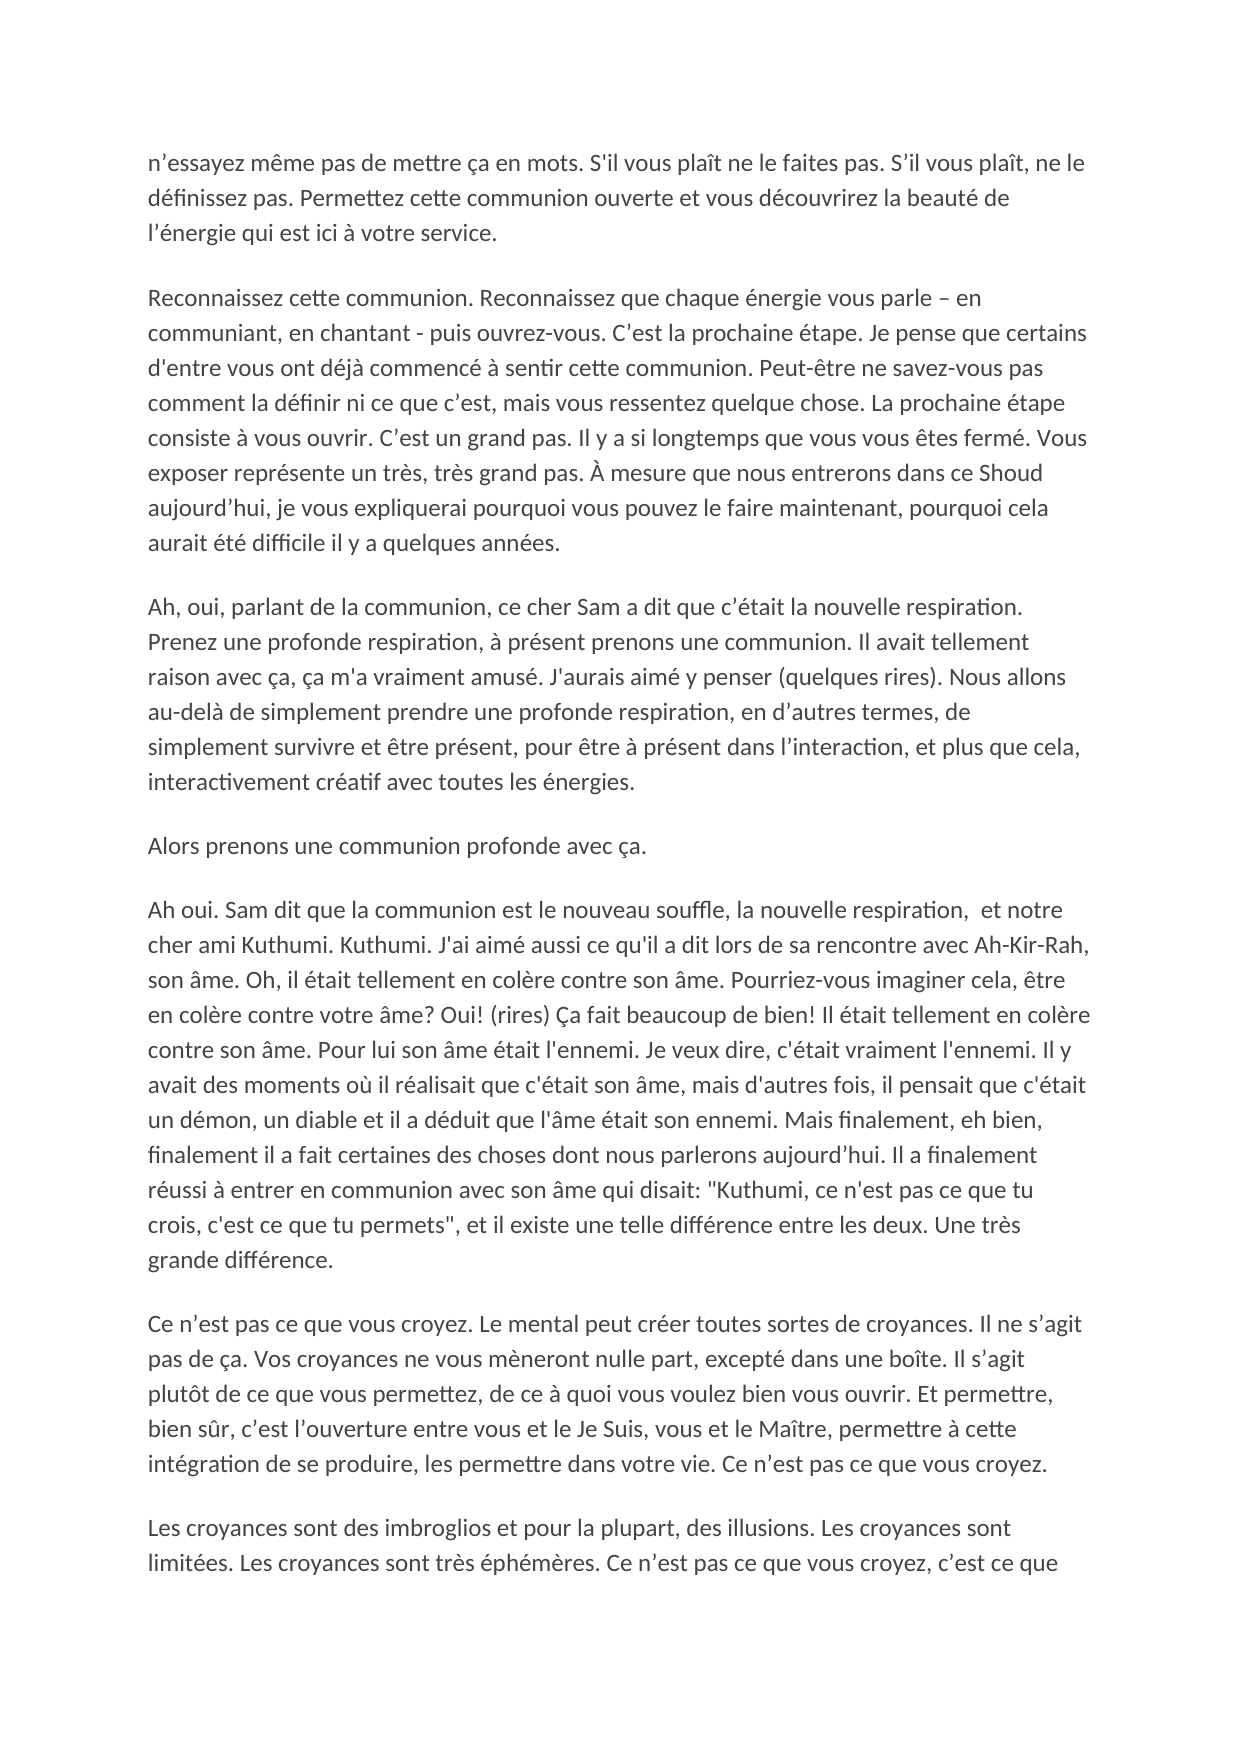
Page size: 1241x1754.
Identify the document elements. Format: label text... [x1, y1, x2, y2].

text Alors prenons une communion profonde avec ça. [148, 830, 1093, 861]
text Reconnaissez cette communion. Reconnaissez que chaque énergie vous parle – en communiant, en chantant - puis ouvrez-vous. C’est la prochaine étape. Je pense que certains d'entre vous ont déjà commencé à sentir cette communion. Peut-être ne savez-vous pas comment la définir ni ce que c’est, mais vous ressentez quelque chose. La prochaine étape consiste à vous ouvrir. C’est un grand pas. Il y a si longtemps que vous vous êtes fermé. Vous exposer représente un très, très grand pas. À mesure que nous entrerons dans ce Shoud aujourd’hui, je vous expliquerai pourquoi vous pouvez le faire maintenant, pourquoi cela aurait été difficile il y a quelques années. [148, 282, 1093, 557]
text Ce n’est pas ce que vous croyez. Le mental peut créer toutes sortes de croyances. Il ne s’agit pas de ça. Vos croyances ne vous mèneront nulle part, excepté dans une boîte. Il s’agit plutôt de ce que vous permettez, de ce à quoi vous voulez bien vous ouvrir. Et permettre, bien sûr, c’est l’ouverture entre vous et le Je Suis, vous et le Maître, permettre à cette intégration de se produire, les permettre dans votre vie. Ce n’est pas ce que vous croyez. [148, 1308, 1093, 1479]
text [148, 148, 1093, 248]
text Ah oui. Sam dit que la communion est le nouveau souffle, la nouvelle respiration, et notre cher ami Kuthumi. Kuthumi. J'ai aimé aussi ce qu'il a dit lors de sa rencontre avec Ah-Kir-Rah, son âme. Oh, il était tellement en colère contre son âme. Pourriez-vous imaginer cela, être en colère contre votre âme? Oui! (rires) Ça fait beaucoup de bien! Il était tellement en colère contre son âme. Pour lui son âme était l'ennemi. Je veux dire, c'était vraiment l'ennemi. Il y avait des moments où il réalisait que c'était son âme, mais d'autres fois, il pensait que c'était un démon, un diable et il a déduit que l'âme était son ennemi. Mais finalement, eh bien, finalement il a fait certaines des choses dont nous parlerons aujourd’hui. Il a finalement réussi à entrer en communion avec son âme qui disait: "Kuthumi, ce n'est pas ce que tu crois, c'est ce que tu permets", et il existe une telle différence entre les deux. Une très grande différence. [148, 894, 1093, 1275]
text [148, 1513, 1093, 1578]
text Ah, oui, parlant de la communion, ce cher Sam a dit que c’était la nouvelle respiration. Prenez une profonde respiration, à présent prenons une communion. Il avait tellement raison avec ça, ça m'a vraiment amusé. J'aurais aimé y penser (quelques rires). Nous allons au-delà de simplement prendre une profonde respiration, en d’autres termes, de simplement survivre et être présent, pour être à présent dans l’interaction, et plus que cela, interactivement créatif avec toutes les énergies. [148, 591, 1093, 796]
